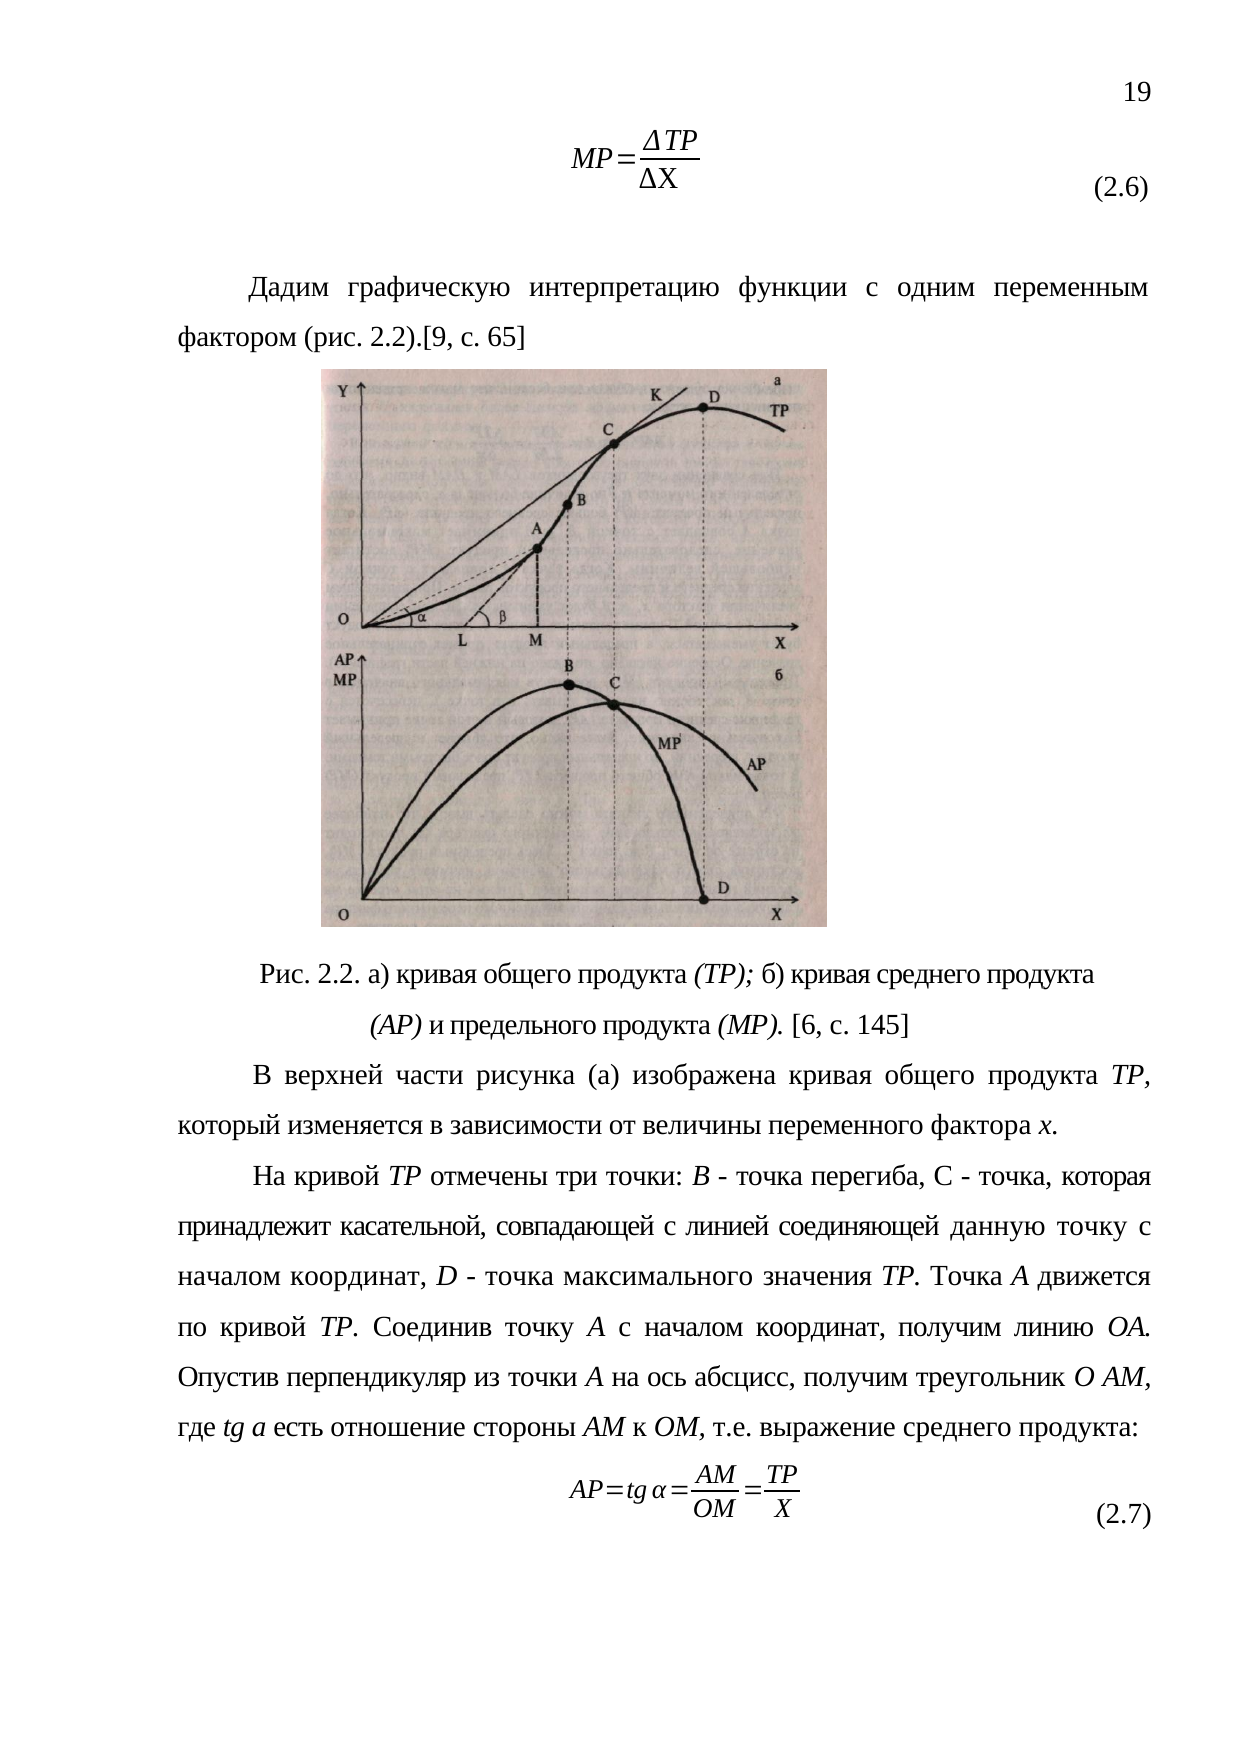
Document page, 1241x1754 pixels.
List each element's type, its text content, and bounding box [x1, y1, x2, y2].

text Дадим графическую интерпретацию функции с одним переменным фактором (рис. 2.2).[9, с. 65] [177, 269, 1148, 353]
text (2.7) [251, 1460, 1152, 1530]
picture [321, 369, 827, 927]
text Рис. 2.2. а) кривая общего продукта (ТР); б) кривая среднего продукта (АР) и предельного продукта (MP). [6, с. 145] [177, 957, 1102, 1040]
text (2.6) [251, 124, 1148, 202]
text На кривой ТР отмечены три точки: В - точка перегиба, С - точка, которая принадлежит касательной, совпадающей с линией соединяющей данную точку с началом координат, D - точка максимального значения ТР. Точка А движется по кривой ТР. Соединив точку А с началом координат, получим линию ОА. Опустив перпендикуляр из точки А на ось абсцисс, получим треугольник О AM, где tg а есть отношение стороны AM к ОМ, т.е. выражение среднего продукта: [177, 1158, 1152, 1443]
text В верхней части рисунка (а) изображена кривая общего продукта ТР, который изменяется в зависимости от величины переменного фактора х. [177, 1057, 1151, 1141]
